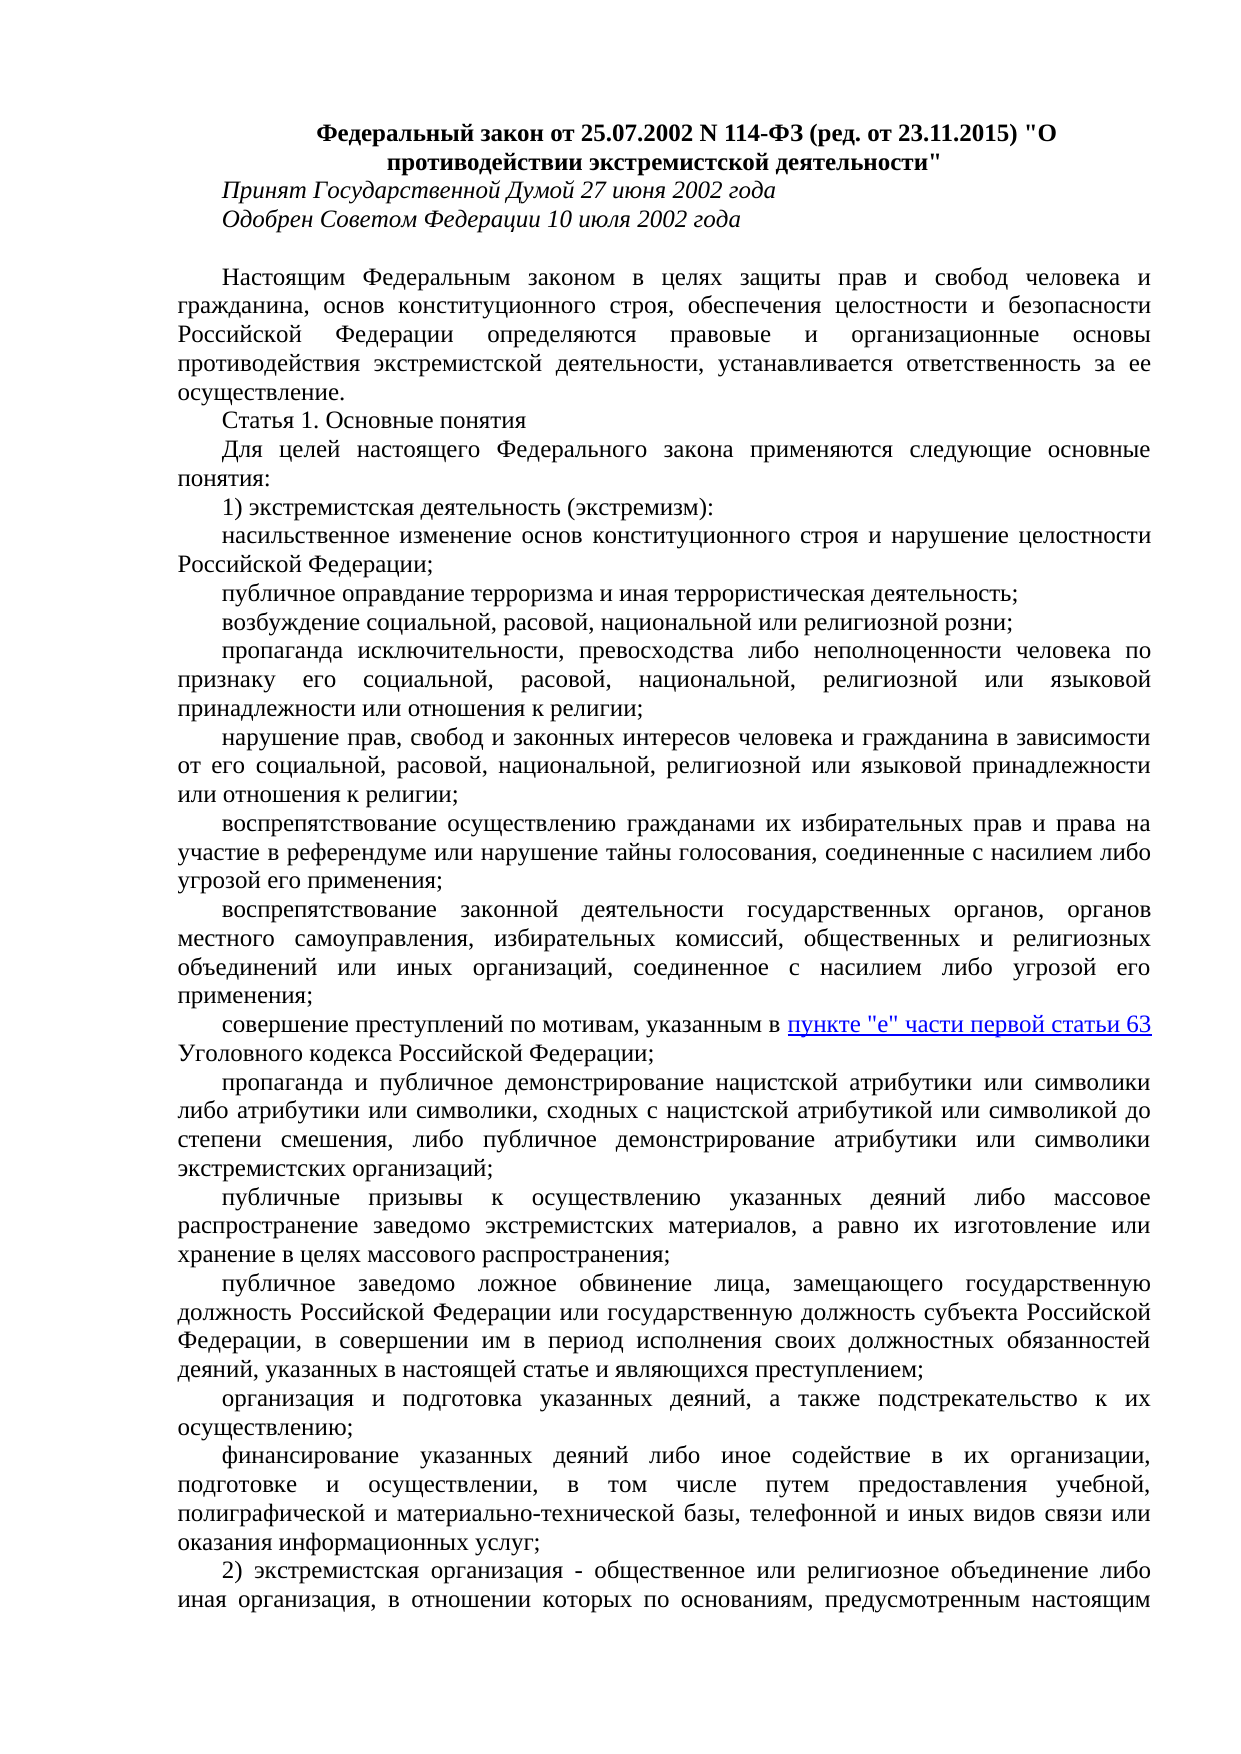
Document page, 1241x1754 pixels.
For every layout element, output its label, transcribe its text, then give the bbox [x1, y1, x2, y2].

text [177, 1556, 1152, 1613]
text пропаганда исключительности, превосходства либо неполноценности человека по признаку его социальной, расовой, национальной, религиозной или языковой принадлежности или отношения к религии; [177, 636, 1152, 722]
text публичное оправдание терроризма и иная террористическая деятельность; [177, 578, 1152, 607]
text Статья 1. Основные понятия [177, 406, 1152, 434]
text воспрепятствование законной деятельности государственных органов, органов местного самоуправления, избирательных комиссий, общественных и религиозных объединений или иных организаций, соединенное с насилием либо угрозой его применения; [177, 894, 1152, 1009]
text публичное заведомо ложное обвинение лица, замещающего государственную должность Российской Федерации или государственную должность субъекта Российской Федерации, в совершении им в период исполнения своих должностных обязанностей деяний, указанных в настоящей статье и являющихся преступлением; [177, 1268, 1152, 1383]
text нарушение прав, свобод и законных интересов человека и гражданина в зависимости от его социальной, расовой, национальной, религиозной или языковой принадлежности или отношения к религии; [177, 722, 1152, 808]
text Для целей настоящего Федерального закона применяются следующие основные понятия: [177, 434, 1152, 492]
text 1) экстремистская деятельность (экстремизм): [177, 492, 1152, 521]
text финансирование указанных деяний либо иное содействие в их организации, подготовке и осуществлении, в том числе путем предоставления учебной, полиграфической и материально-технической базы, телефонной и иных видов связи или оказания информационных услуг; [177, 1441, 1152, 1556]
text Федеральный закон от 25.07.2002 N 114-ФЗ (ред. от 23.11.2015) "О противодействии экстремистской деятельности" [177, 118, 1152, 176]
text насильственное изменение основ конституционного строя и нарушение целостности Российской Федерации; [177, 521, 1152, 578]
text Одобрен Советом Федерации 10 июля 2002 года [177, 204, 1152, 233]
text публичные призывы к осуществлению указанных деяний либо массовое распространение заведомо экстремистских материалов, а равно их изготовление или хранение в целях массового распространения; [177, 1182, 1152, 1268]
text Принят Государственной Думой 27 июня 2002 года [177, 176, 1152, 204]
text Настоящим Федеральным законом в целях защиты прав и свобод человека и гражданина, основ конституционного строя, обеспечения целостности и безопасности Российской Федерации определяются правовые и организационные основы противодействия экстремистской деятельности, устанавливается ответственность за ее осуществление. [177, 262, 1152, 406]
text совершение преступлений по мотивам, указанным в пункте "е" части первой статьи 63 Уголовного кодекса Российской Федерации; [177, 1009, 1152, 1067]
text пропаганда и публичное демонстрирование нацистской атрибутики или символики либо атрибутики или символики, сходных с нацистской атрибутикой или символикой до степени смешения, либо публичное демонстрирование атрибутики или символики экстремистских организаций; [177, 1067, 1152, 1182]
text воспрепятствование осуществлению гражданами их избирательных прав и права на участие в референдуме или нарушение тайны голосования, соединенные с насилием либо угрозой его применения; [177, 808, 1152, 894]
text организация и подготовка указанных деяний, а также подстрекательство к их осуществлению; [177, 1383, 1152, 1441]
text возбуждение социальной, расовой, национальной или религиозной розни; [177, 607, 1152, 636]
